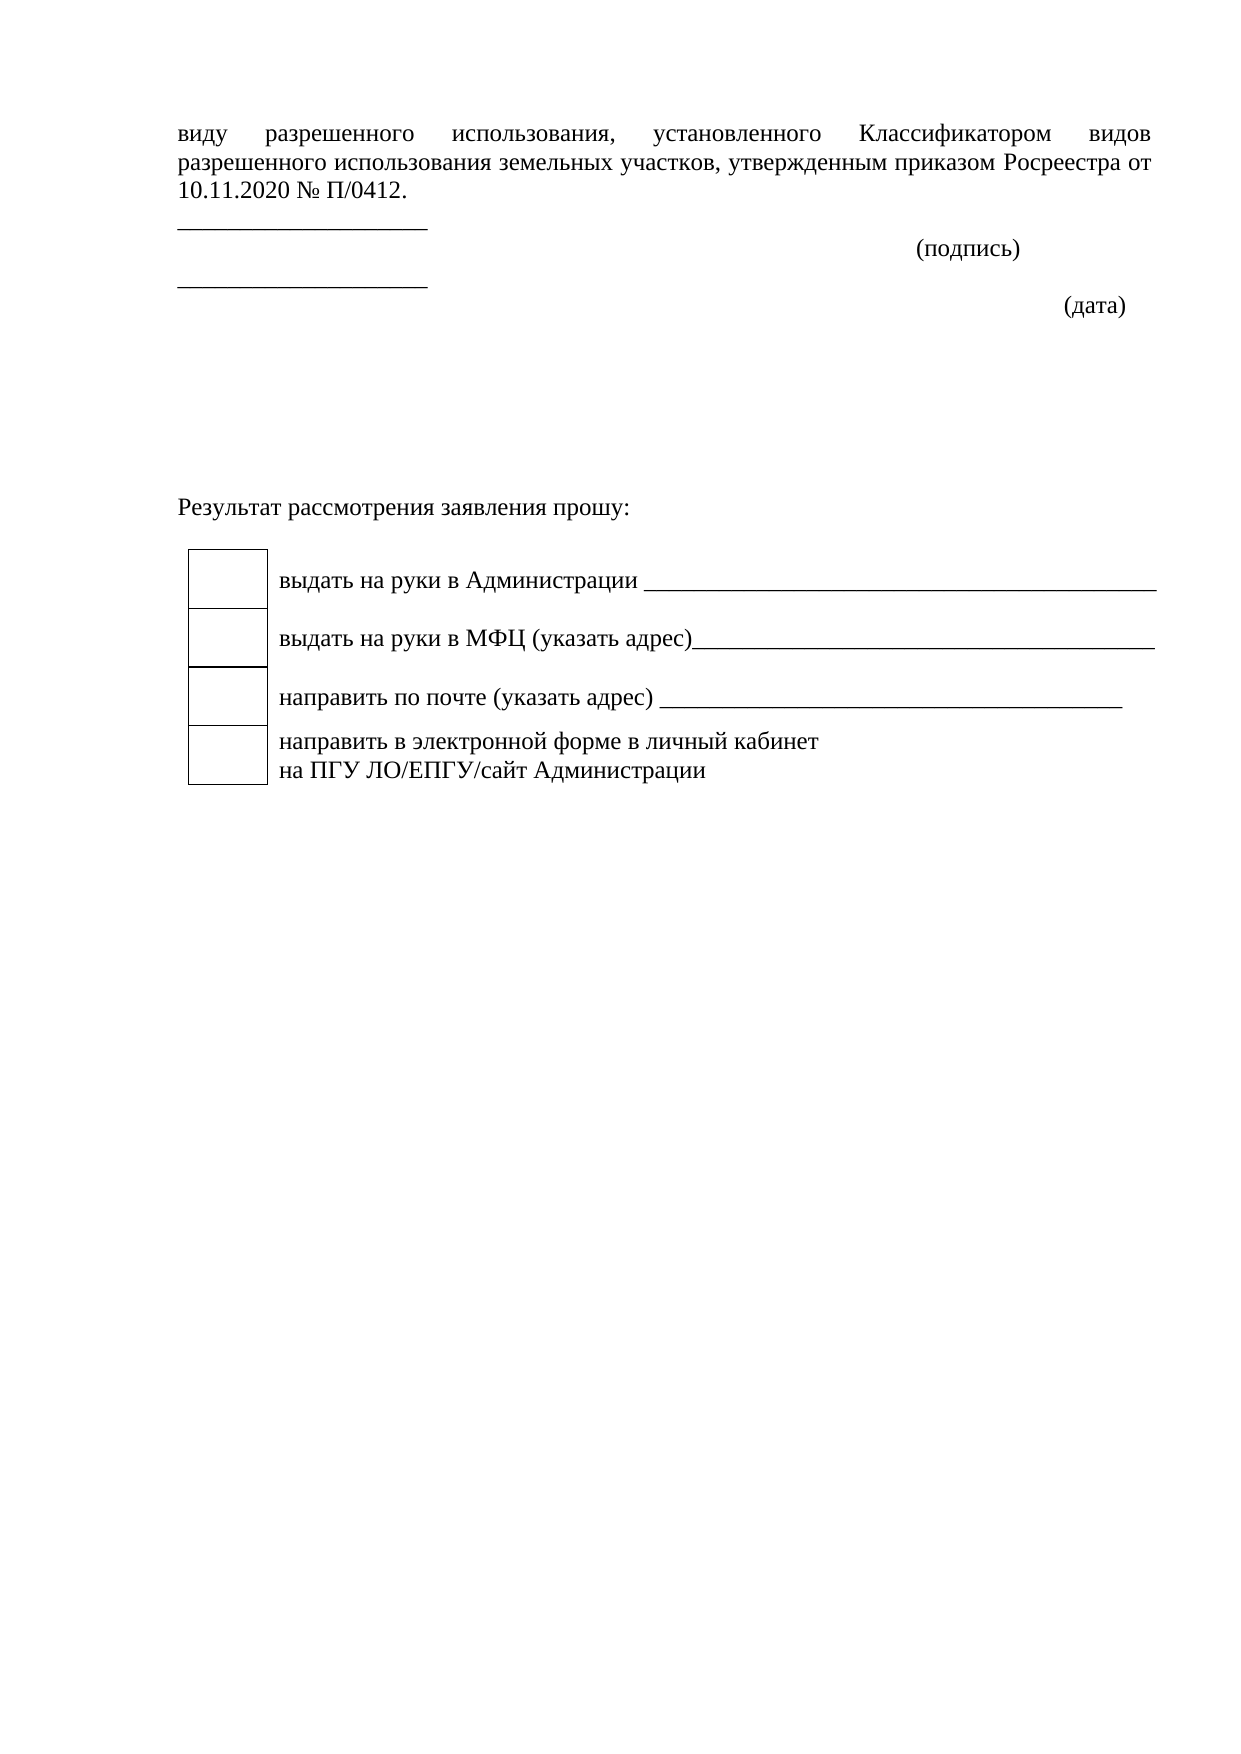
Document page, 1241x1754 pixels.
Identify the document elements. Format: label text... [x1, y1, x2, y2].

table_cell [189, 726, 267, 783]
table_cell направить в электронной форме в личный кабинет на ПГУ ЛО/ЕПГУ/сайт Администрации [268, 725, 1240, 783]
text (дата) [989, 291, 1152, 319]
table_cell направить по почте (указать адрес) _____________________________________ [268, 666, 1240, 725]
table_cell выдать на руки в МФЦ (указать адрес)_____________________________________ [268, 608, 1240, 666]
table_header [189, 550, 267, 608]
table_cell [189, 668, 267, 725]
text Результат рассмотрения заявления прошу: [177, 492, 1152, 521]
text виду разрешенного использования, установленного Классификатором видов разрешенного использования земельных участков, утвержденным приказом Росреестра от 10.11.2020 № П/0412. [177, 118, 1152, 204]
table_cell [189, 609, 267, 666]
text (подпись) [842, 233, 1152, 262]
text ____________________ [177, 204, 1152, 233]
table_header выдать на руки в Администрации _________________________________________ [268, 549, 1240, 608]
text ____________________ [177, 262, 1152, 291]
